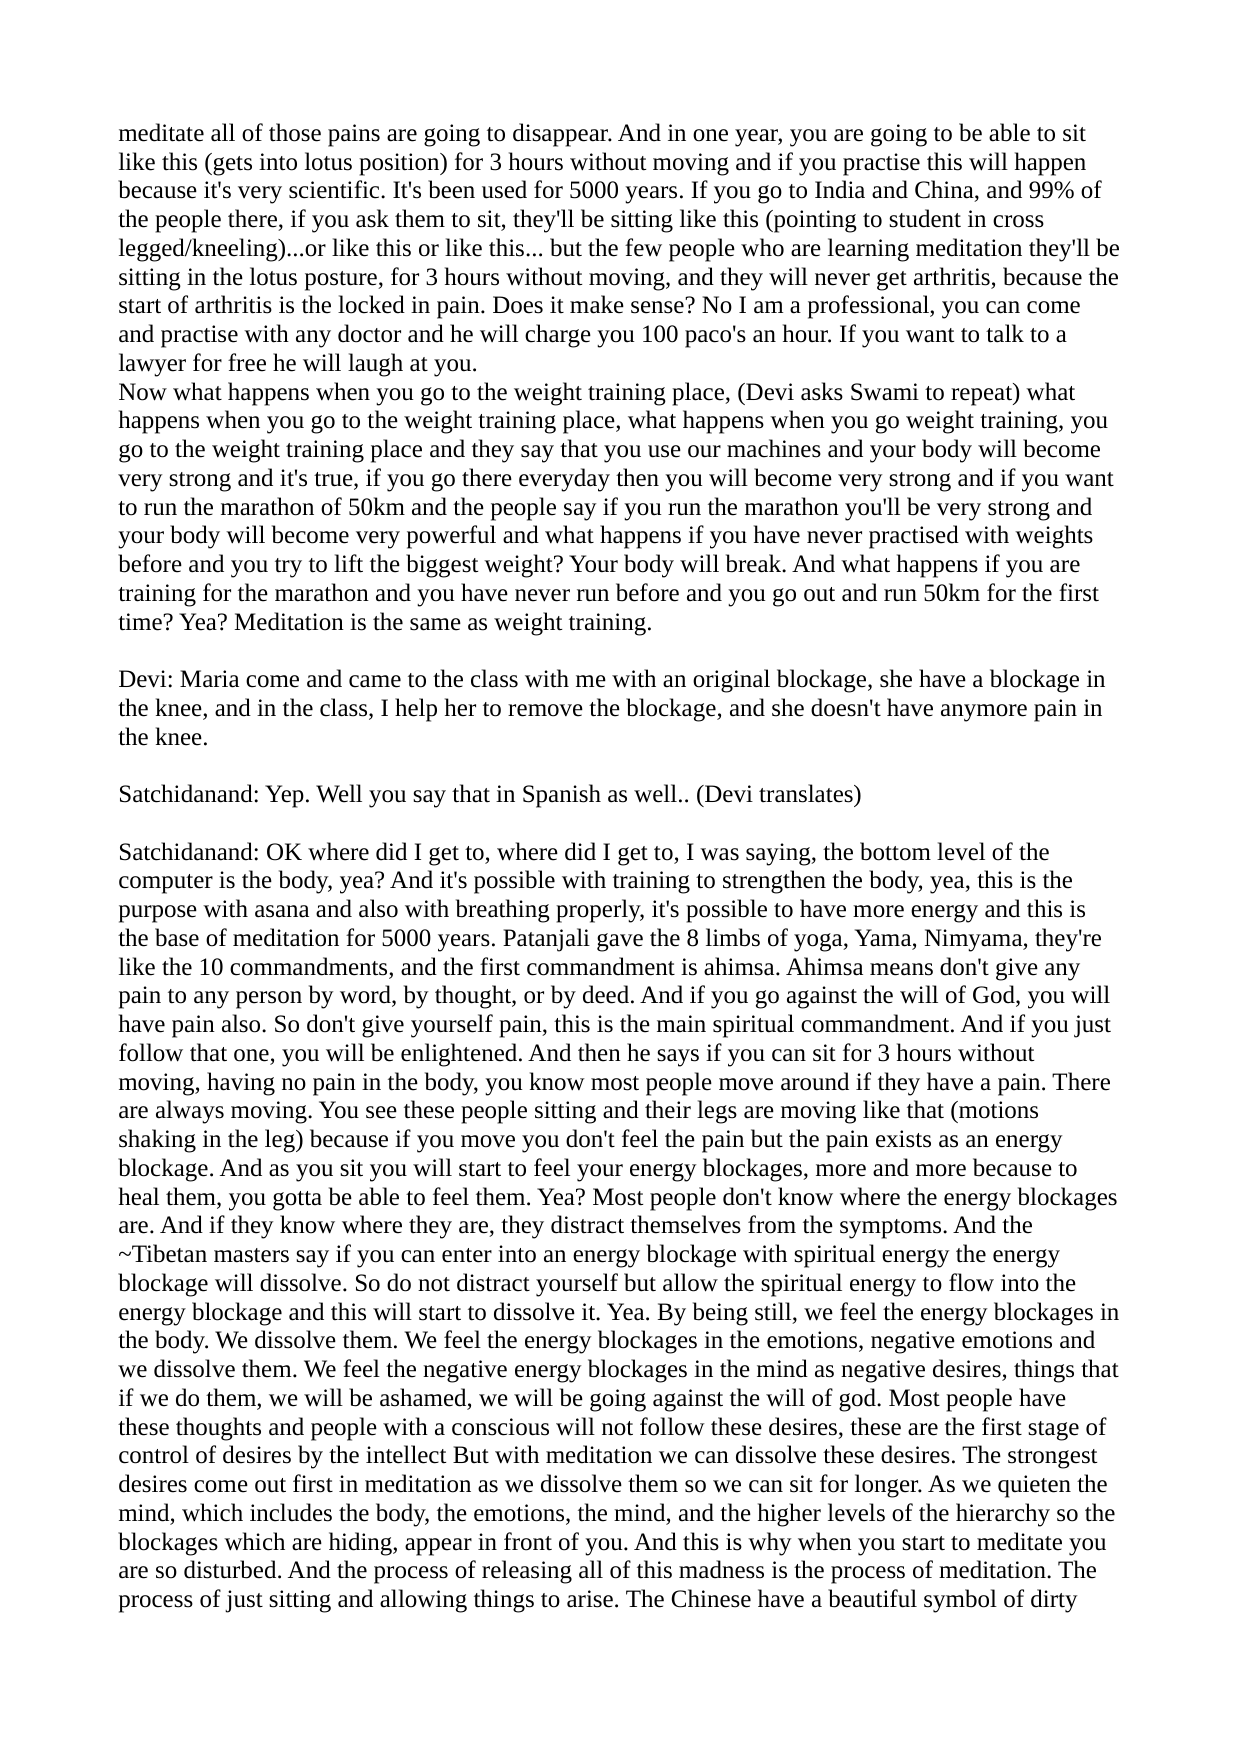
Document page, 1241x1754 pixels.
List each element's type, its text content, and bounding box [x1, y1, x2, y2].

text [118, 837, 1122, 1613]
text Now what happens when you go to the weight training place, (Devi asks Swami to repeat) what happens when you go to the weight training place, what happens when you go weight training, you go to the weight training place and they say that you use our machines and your body will become very strong and it's true, if you go there everyday then you will become very strong and if you want to run the marathon of 50km and the people say if you run the marathon you'll be very strong and your body will become very powerful and what happens if you have never practised with weights before and you try to lift the biggest weight? Your body will break. And what happens if you are training for the marathon and you have never run before and you go out and run 50km for the first time? Yea? Meditation is the same as weight training. [118, 377, 1122, 636]
text Satchidanand: Yep. Well you say that in Spanish as well.. (Devi translates) [118, 779, 1122, 808]
text Devi: Maria come and came to the class with me with an original blockage, she have a blockage in the knee, and in the class, I help her to remove the blockage, and she doesn't have anymore pain in the knee. [118, 664, 1122, 751]
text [118, 118, 1122, 377]
